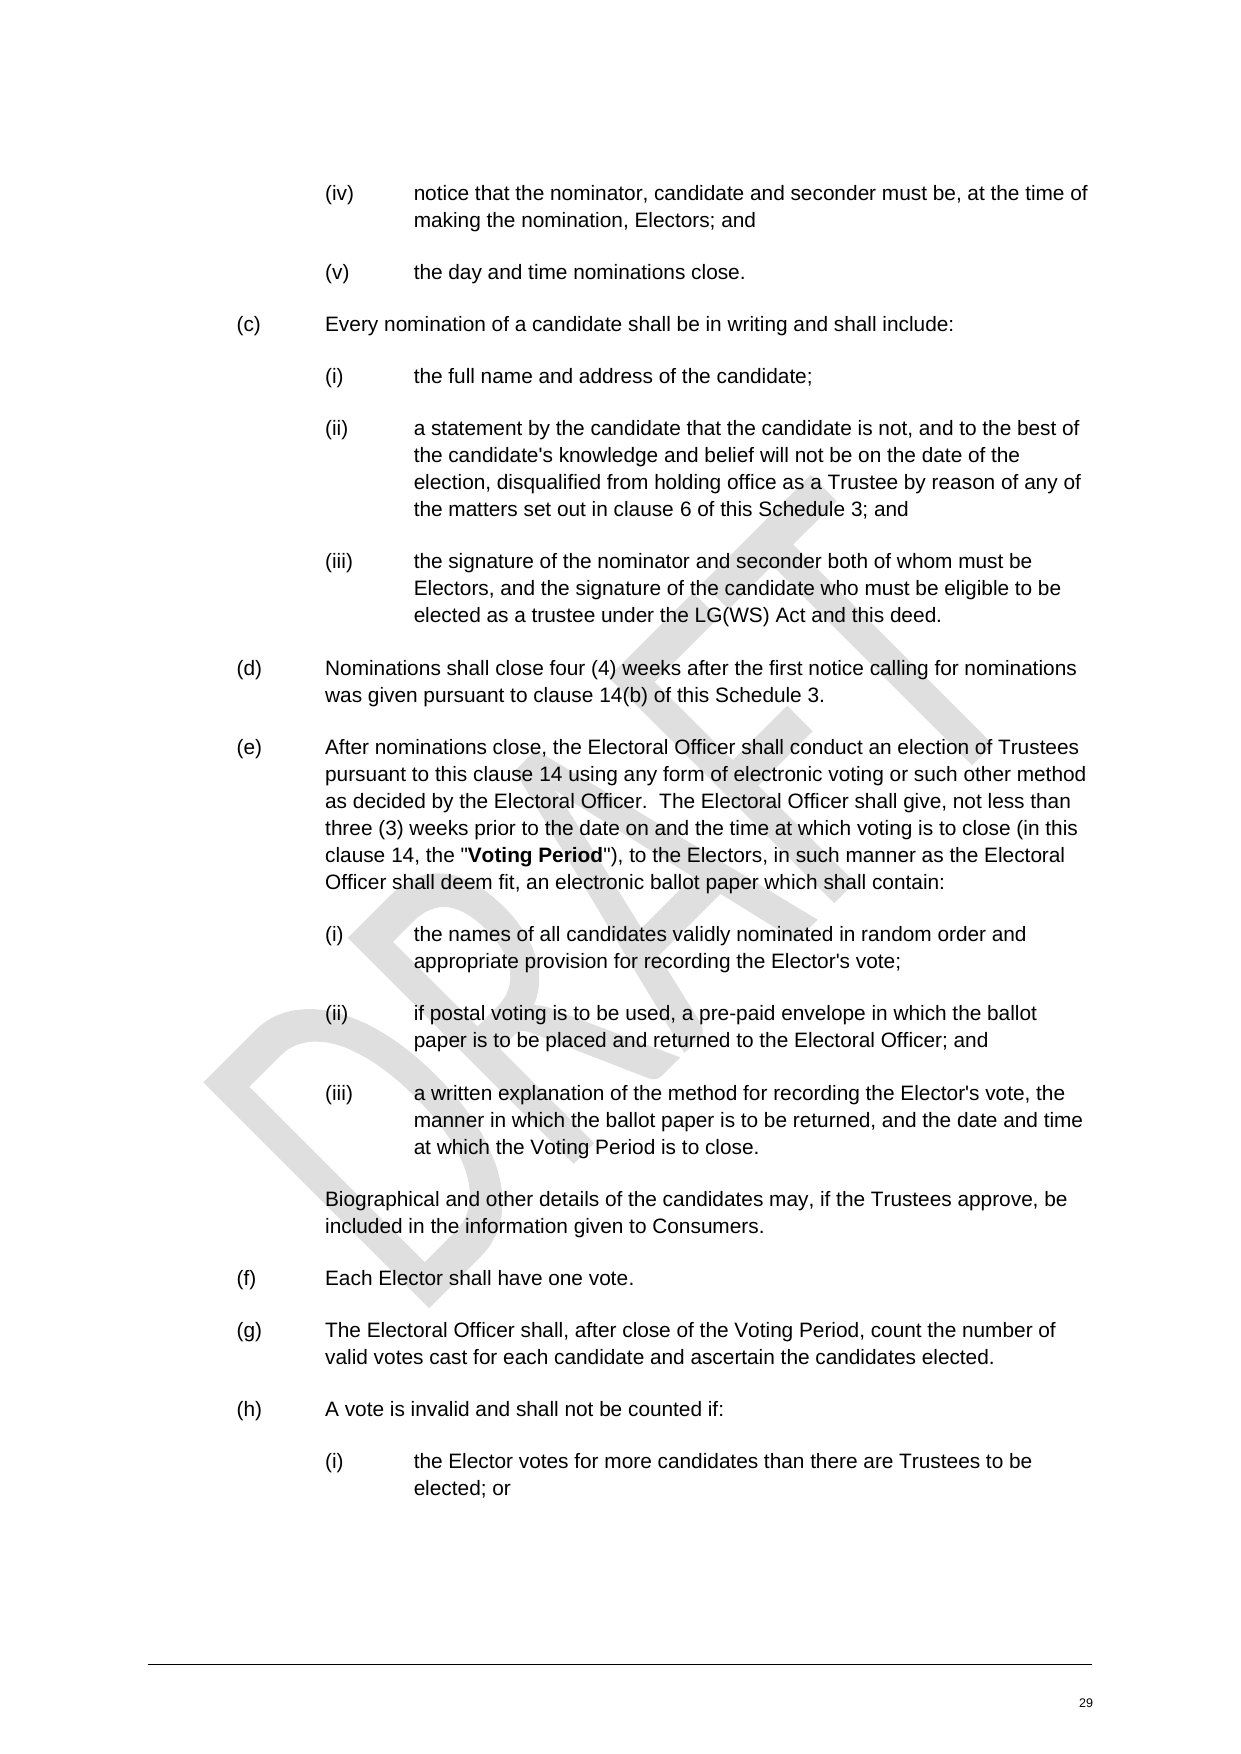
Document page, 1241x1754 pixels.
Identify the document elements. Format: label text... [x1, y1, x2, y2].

text Nominations shall close four (4) weeks after the first notice calling for nominations was given pursuant to clause 14(b) of this Schedule 3. [236, 652, 1092, 706]
text A vote is invalid and shall not be counted if: [236, 1394, 1092, 1421]
text Every nomination of a candidate shall be in writing and shall include: [236, 308, 1092, 336]
text the day and time nominations close. [325, 256, 1092, 283]
text a statement by the candidate that the candidate is not, and to the best of the candidate's knowledge and belief will not be on the date of the election, disqualified from holding office as a Trustee by reason of any of the matters set out in clause 6 of this Schedule 3; and [325, 413, 1092, 521]
text notice that the nominator, candidate and seconder must be, at the time of making the nomination, Electors; and [325, 177, 1092, 231]
text the signature of the nominator and seconder both of whom must be Electors, and the signature of the candidate who must be eligible to be elected as a trustee under the LG(WS) Act and this deed. [325, 546, 1092, 627]
text After nominations close, the Electoral Officer shall conduct an election of Trustees pursuant to this clause 14 using any form of electronic voting or such other method as decided by the Electoral Officer. The Electoral Officer shall give, not less than three (3) weeks prior to the date on and the time at which voting is to close (in this clause 14, the "Voting Period"), to the Electors, in such manner as the Electoral Officer shall deem fit, an electronic ballot paper which shall contain: [236, 731, 1092, 894]
text the full name and address of the candidate; [325, 361, 1092, 388]
text if postal voting is to be used, a pre-paid envelope in which the ballot paper is to be placed and returned to the Electoral Officer; and [325, 998, 1092, 1052]
text a written explanation of the method for recording the Elector's vote, the manner in which the ballot paper is to be returned, and the date and time at which the Voting Period is to close. [325, 1077, 1092, 1158]
text The Electoral Officer shall, after close of the Voting Period, count the number of valid votes cast for each candidate and ascertain the candidates elected. [236, 1315, 1092, 1369]
text the names of all candidates validly nominated in random order and appropriate provision for recording the Elector's vote; [325, 919, 1092, 973]
text the Elector votes for more candidates than there are Trustees to be elected; or [325, 1446, 1092, 1500]
text Each Elector shall have one vote. [236, 1263, 1092, 1290]
text Biographical and other details of the candidates may, if the Trustees approve, be included in the information given to Consumers. [325, 1183, 1092, 1238]
